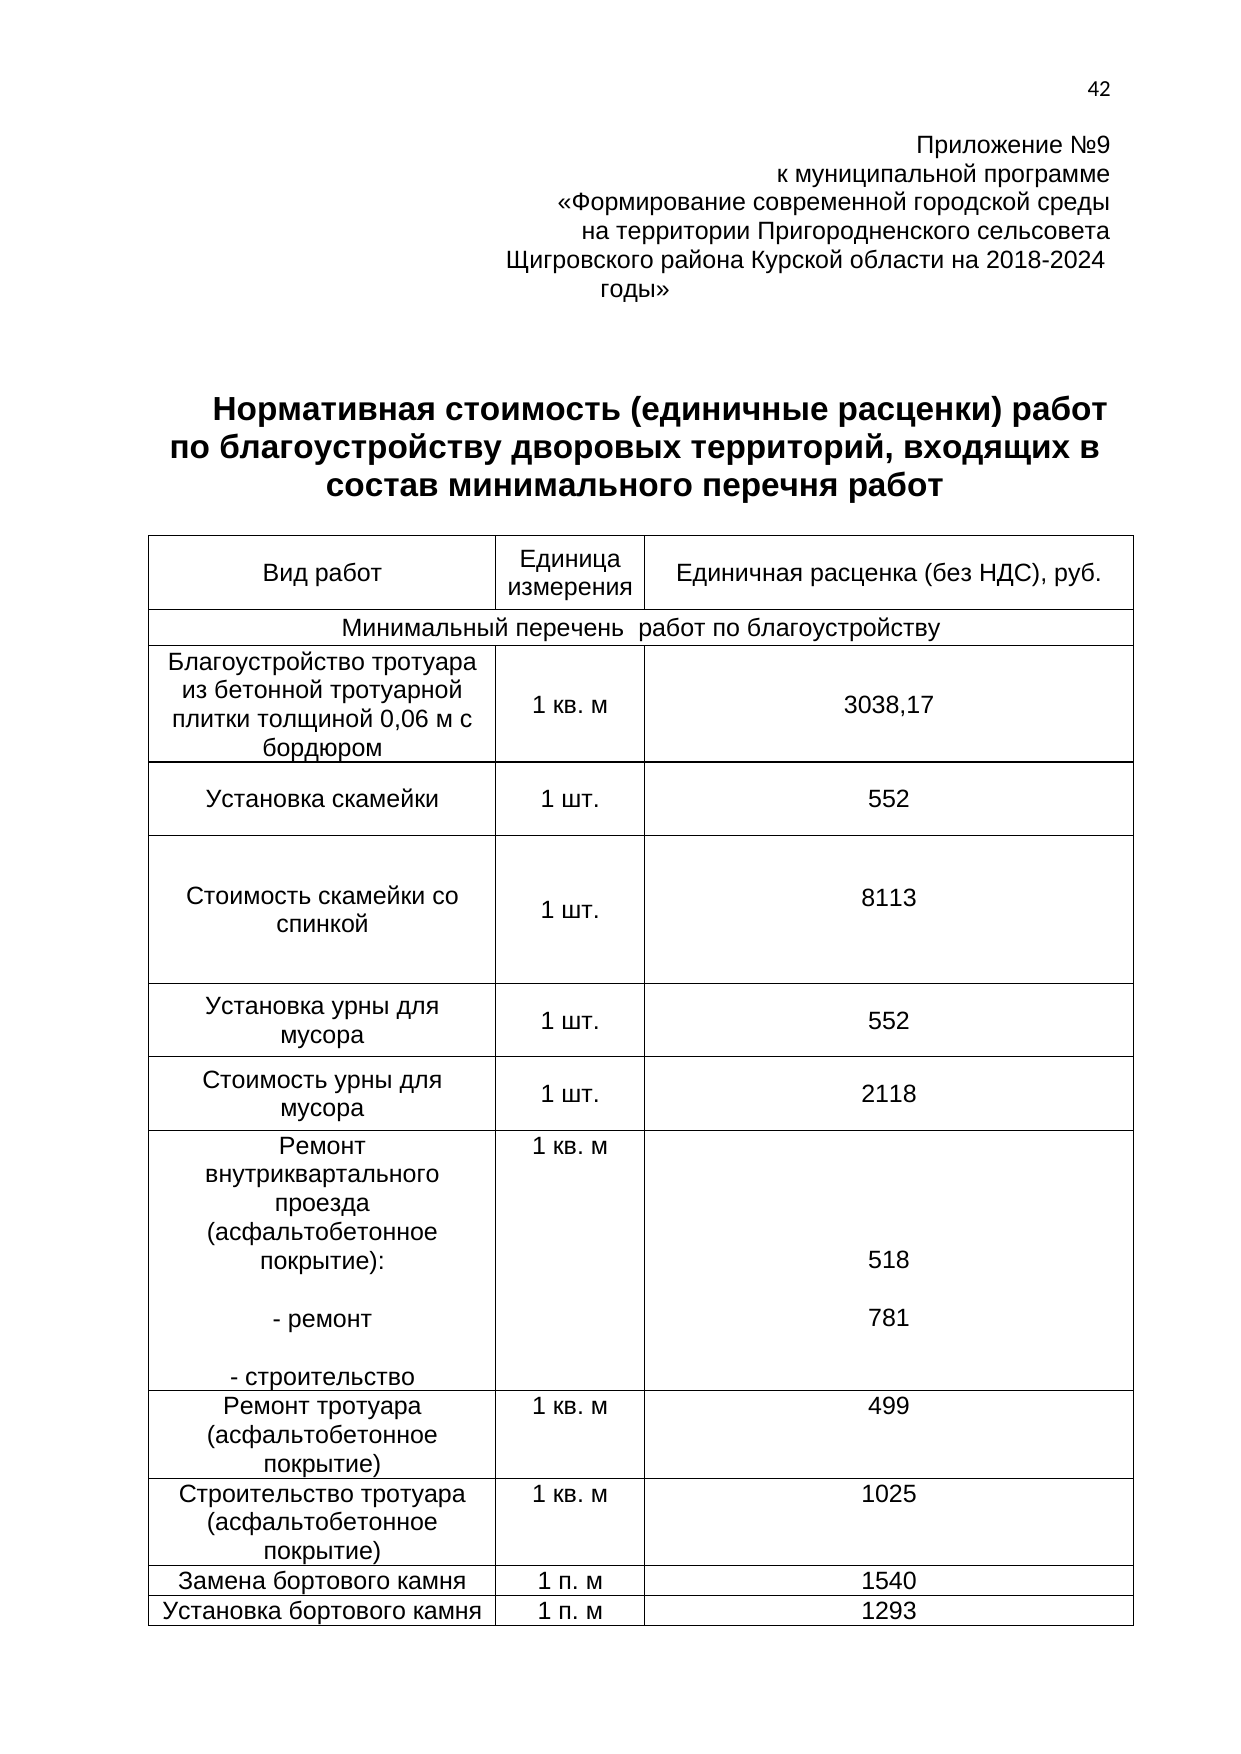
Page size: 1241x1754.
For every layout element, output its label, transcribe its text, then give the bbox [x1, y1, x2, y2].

table_cell 1 кв. м [496, 1391, 644, 1478]
table_cell Установка скамейки [149, 763, 495, 835]
table_cell 1 п. м [496, 1566, 644, 1595]
table_cell 1025 [645, 1479, 1133, 1565]
table_cell 1 шт. [496, 984, 644, 1056]
table_cell 1 п. м [496, 1596, 644, 1624]
table_cell Стоимость скамейки со спинкой [149, 836, 495, 983]
table_cell 1 шт. [496, 1057, 644, 1130]
table_cell Благоустройство тротуара из бетонной тротуарной плитки толщиной 0,06 м с бордюром [149, 646, 495, 761]
table_cell 499 [645, 1391, 1133, 1478]
table_header Единица измерения [496, 536, 644, 609]
text на территории Пригородненского сельсовета [159, 216, 1110, 245]
table_cell Ремонт тротуара (асфальтобетонное покрытие) [149, 1391, 495, 1478]
table_cell 3038,17 [645, 646, 1133, 761]
table_cell 1 шт. [496, 836, 644, 983]
table_cell 8113 [645, 836, 1133, 983]
table_cell Минимальный перечень работ по благоустройству [149, 610, 1133, 645]
table_cell Строительство тротуара (асфальтобетонное покрытие) [149, 1479, 495, 1565]
table_cell Установка урны для мусора [149, 984, 495, 1056]
table_cell 1 кв. м [496, 1479, 644, 1565]
text Приложение №9 [159, 130, 1110, 159]
table_cell 552 [645, 763, 1133, 835]
table_cell Ремонт внутриквартального проезда (асфальтобетонное покрытие): - ремонт - строительство [149, 1131, 495, 1390]
title к муниципальной программе [159, 159, 1110, 187]
text Щигровского района Курской области на 2018-2024 годы» [159, 245, 1110, 302]
table_cell 2118 [645, 1057, 1133, 1130]
table_cell 1540 [645, 1566, 1133, 1595]
table_cell Установка бортового камня [149, 1596, 495, 1624]
table_header Вид работ [149, 536, 495, 609]
text Нормативная стоимость (единичные расценки) работ по благоустройству дворовых территорий, входящих в состав минимального перечня работ [159, 389, 1110, 504]
table_cell 1 кв. м [496, 1131, 644, 1390]
table_cell 552 [645, 984, 1133, 1056]
table_cell 1 шт. [496, 763, 644, 835]
table_cell Стоимость урны для мусора [149, 1057, 495, 1130]
table_cell 1 кв. м [496, 646, 644, 761]
text «Формирование современной городской среды [159, 187, 1110, 216]
table_header Единичная расценка (без НДС), руб. [645, 536, 1133, 609]
table_cell 518 781 [645, 1131, 1133, 1390]
table_cell 1293 [645, 1596, 1133, 1624]
table_cell Замена бортового камня [149, 1566, 495, 1595]
